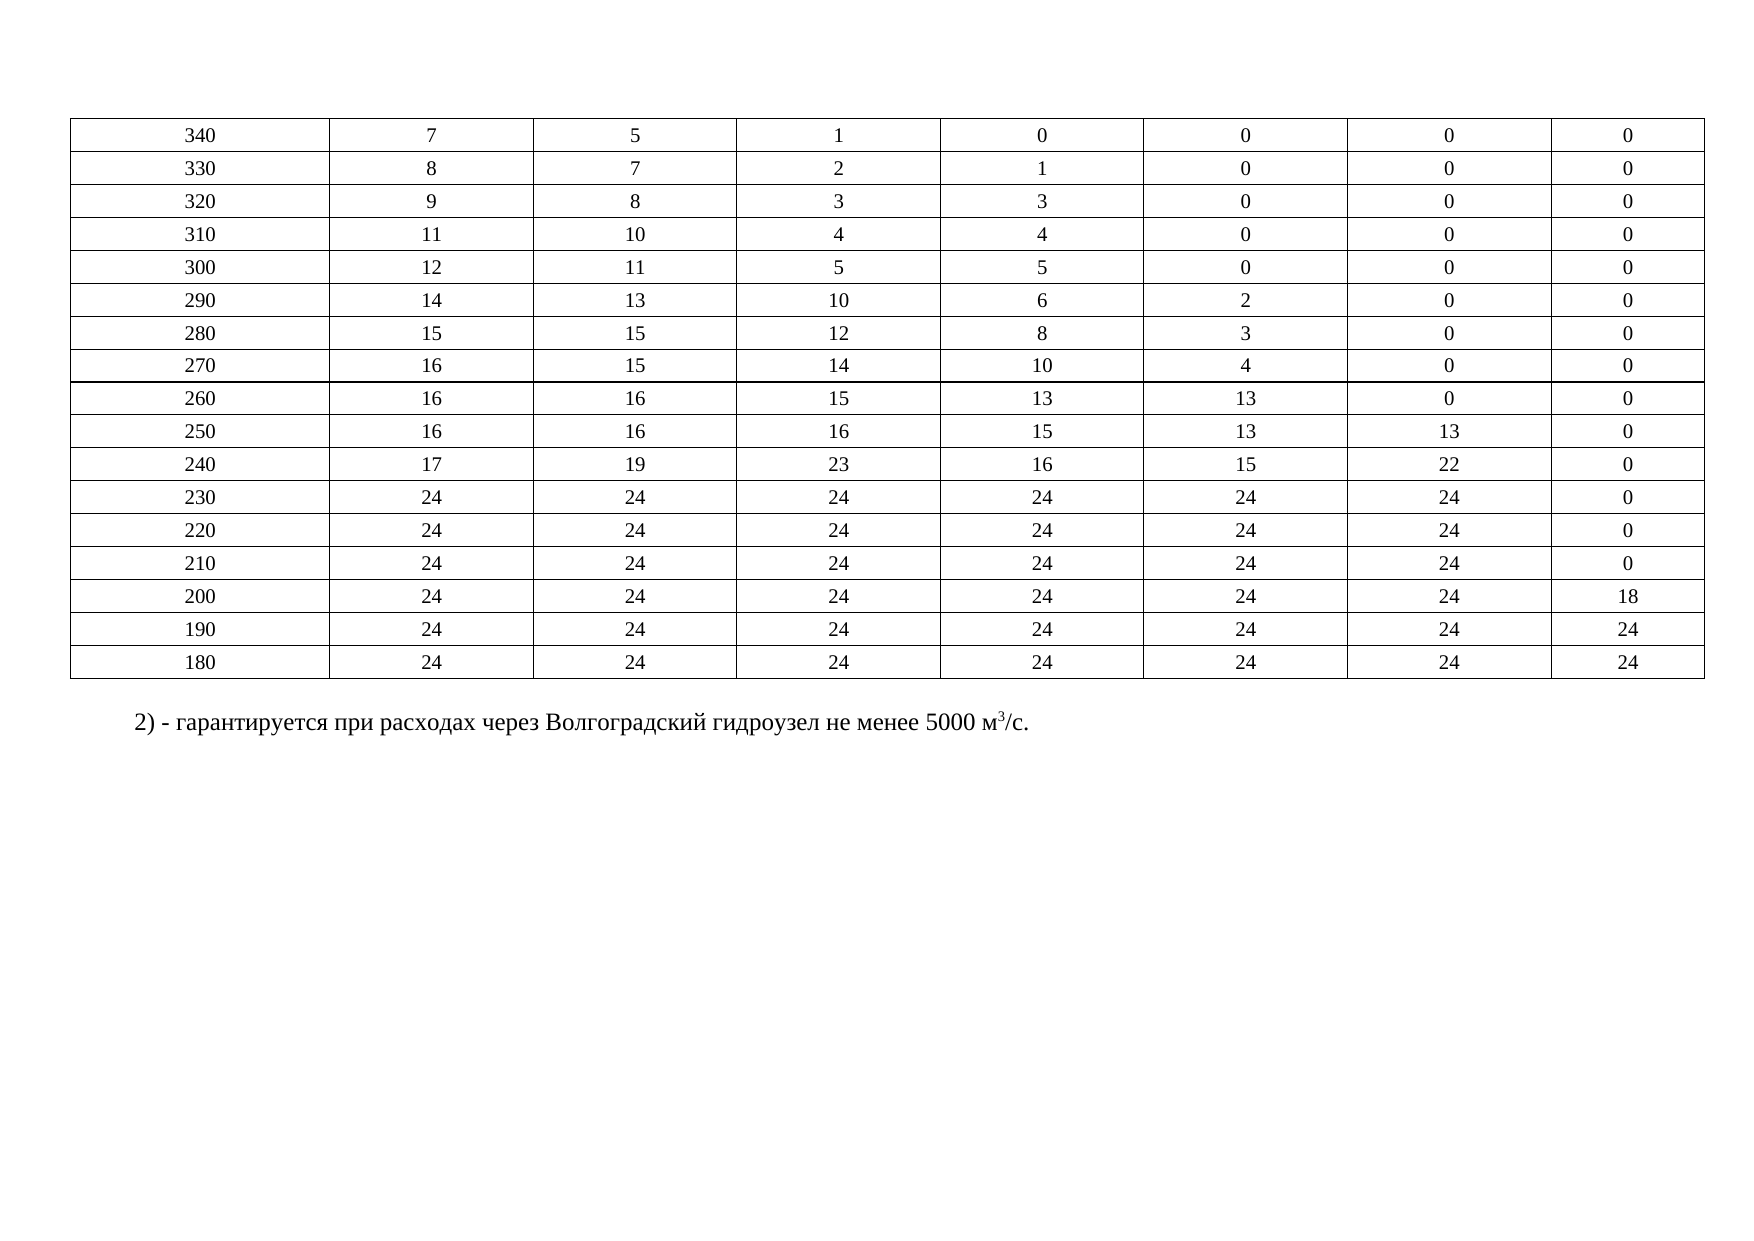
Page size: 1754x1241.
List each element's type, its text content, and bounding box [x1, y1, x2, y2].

table_cell 24 [737, 646, 940, 678]
table_cell 0 [1552, 514, 1704, 546]
table_cell 24 [330, 481, 533, 513]
table_cell 0 [1144, 251, 1347, 283]
table_cell 16 [941, 448, 1143, 480]
table_cell 24 [330, 514, 533, 546]
table_cell 230 [71, 481, 329, 513]
table_cell 24 [1552, 613, 1704, 645]
table_cell 0 [1552, 547, 1704, 579]
table_cell 24 [1552, 646, 1704, 678]
table_cell 12 [330, 251, 533, 283]
table_cell 8 [941, 317, 1143, 348]
table_cell 0 [1552, 119, 1704, 151]
table_cell 24 [1144, 547, 1347, 579]
table_cell 3 [1144, 317, 1347, 348]
table_cell 13 [941, 383, 1143, 414]
table_cell 3 [737, 185, 940, 217]
table_cell 16 [534, 415, 736, 447]
table_cell 310 [71, 218, 329, 250]
table_cell 13 [1144, 383, 1347, 414]
table_cell 24 [1348, 646, 1551, 678]
table_cell 7 [330, 119, 533, 151]
table_cell 24 [330, 580, 533, 612]
table_cell 24 [941, 514, 1143, 546]
table_cell 24 [941, 580, 1143, 612]
table_cell 0 [1552, 284, 1704, 316]
table_cell 0 [1348, 317, 1551, 348]
table_cell 24 [1348, 481, 1551, 513]
table_cell 290 [71, 284, 329, 316]
table_cell 18 [1552, 580, 1704, 612]
table_cell 6 [941, 284, 1143, 316]
table_cell 11 [330, 218, 533, 250]
table_cell 15 [1144, 448, 1347, 480]
table_cell 4 [1144, 350, 1347, 381]
table_cell 24 [330, 613, 533, 645]
table_cell 24 [534, 613, 736, 645]
table_cell 320 [71, 185, 329, 217]
table_cell 280 [71, 317, 329, 348]
table_cell 16 [330, 383, 533, 414]
table_cell 15 [534, 317, 736, 348]
table_cell 0 [1552, 317, 1704, 348]
table_cell 24 [1348, 547, 1551, 579]
table_cell 330 [71, 152, 329, 184]
table_cell 24 [941, 547, 1143, 579]
table_cell 4 [941, 218, 1143, 250]
table_cell 23 [737, 448, 940, 480]
table_cell 24 [1348, 580, 1551, 612]
table_cell 24 [330, 646, 533, 678]
table_cell 200 [71, 580, 329, 612]
table_cell 12 [737, 317, 940, 348]
table_cell 210 [71, 547, 329, 579]
table_cell 0 [1552, 185, 1704, 217]
table_cell 0 [1552, 251, 1704, 283]
table_cell 180 [71, 646, 329, 678]
table_cell 24 [534, 580, 736, 612]
table_cell 24 [330, 547, 533, 579]
table_cell 0 [1348, 152, 1551, 184]
table_cell 250 [71, 415, 329, 447]
table_cell 24 [1348, 514, 1551, 546]
table_cell 260 [71, 383, 329, 414]
table_cell 0 [1348, 383, 1551, 414]
table_cell 0 [1552, 415, 1704, 447]
table_cell 24 [941, 613, 1143, 645]
table_cell 0 [1144, 152, 1347, 184]
table_cell 5 [941, 251, 1143, 283]
table_cell 10 [737, 284, 940, 316]
table_cell 8 [330, 152, 533, 184]
table_cell 220 [71, 514, 329, 546]
table_cell 16 [737, 415, 940, 447]
table_cell 0 [1144, 119, 1347, 151]
table_cell 19 [534, 448, 736, 480]
table_cell 0 [1348, 284, 1551, 316]
table_cell 24 [737, 481, 940, 513]
table_cell 17 [330, 448, 533, 480]
table_cell 190 [71, 613, 329, 645]
table_cell 15 [534, 350, 736, 381]
table_cell 0 [1348, 185, 1551, 217]
table_cell 0 [1348, 119, 1551, 151]
table_cell 24 [1144, 481, 1347, 513]
table_cell 0 [1144, 218, 1347, 250]
text 2) - гарантируется при расходах через Волгоградский гидроузел не менее 5000 м3/с. [59, 707, 1695, 736]
table_cell 22 [1348, 448, 1551, 480]
table_cell 0 [1348, 251, 1551, 283]
table_cell 0 [1552, 481, 1704, 513]
table_cell 24 [941, 646, 1143, 678]
table_cell 0 [1552, 218, 1704, 250]
table_cell 24 [1144, 646, 1347, 678]
table_cell 0 [1552, 383, 1704, 414]
table_cell 0 [1552, 448, 1704, 480]
table_cell 15 [737, 383, 940, 414]
table_cell 10 [941, 350, 1143, 381]
table_cell 24 [534, 514, 736, 546]
table_cell 5 [534, 119, 736, 151]
table_cell 24 [737, 547, 940, 579]
table_cell 300 [71, 251, 329, 283]
table_cell 5 [737, 251, 940, 283]
table_cell 340 [71, 119, 329, 151]
table_cell 1 [737, 119, 940, 151]
table_cell 16 [330, 350, 533, 381]
table_cell 24 [941, 481, 1143, 513]
table_cell 0 [1552, 152, 1704, 184]
table_cell 14 [330, 284, 533, 316]
table_cell 24 [737, 514, 940, 546]
table_cell 1 [941, 152, 1143, 184]
table_cell 3 [941, 185, 1143, 217]
table_cell 24 [1144, 514, 1347, 546]
table_cell 13 [534, 284, 736, 316]
table_cell 13 [1348, 415, 1551, 447]
table_cell 24 [737, 580, 940, 612]
table_cell 16 [534, 383, 736, 414]
table_cell 2 [1144, 284, 1347, 316]
table_cell 24 [534, 481, 736, 513]
table_cell 24 [1348, 613, 1551, 645]
table_cell 8 [534, 185, 736, 217]
table_cell 16 [330, 415, 533, 447]
table_cell 4 [737, 218, 940, 250]
table_cell 14 [737, 350, 940, 381]
table_cell 270 [71, 350, 329, 381]
table_cell 0 [1348, 350, 1551, 381]
table_cell 24 [534, 646, 736, 678]
table_cell 10 [534, 218, 736, 250]
table_cell 7 [534, 152, 736, 184]
table_cell 24 [1144, 613, 1347, 645]
table_cell 24 [534, 547, 736, 579]
table_cell 24 [737, 613, 940, 645]
table_cell 2 [737, 152, 940, 184]
table_cell 24 [1144, 580, 1347, 612]
table_cell 0 [941, 119, 1143, 151]
table_cell 240 [71, 448, 329, 480]
table_cell 9 [330, 185, 533, 217]
table_cell 15 [941, 415, 1143, 447]
table_cell 0 [1144, 185, 1347, 217]
table_cell 0 [1552, 350, 1704, 381]
table_cell 11 [534, 251, 736, 283]
table_cell 15 [330, 317, 533, 348]
table_cell 13 [1144, 415, 1347, 447]
table_cell 0 [1348, 218, 1551, 250]
